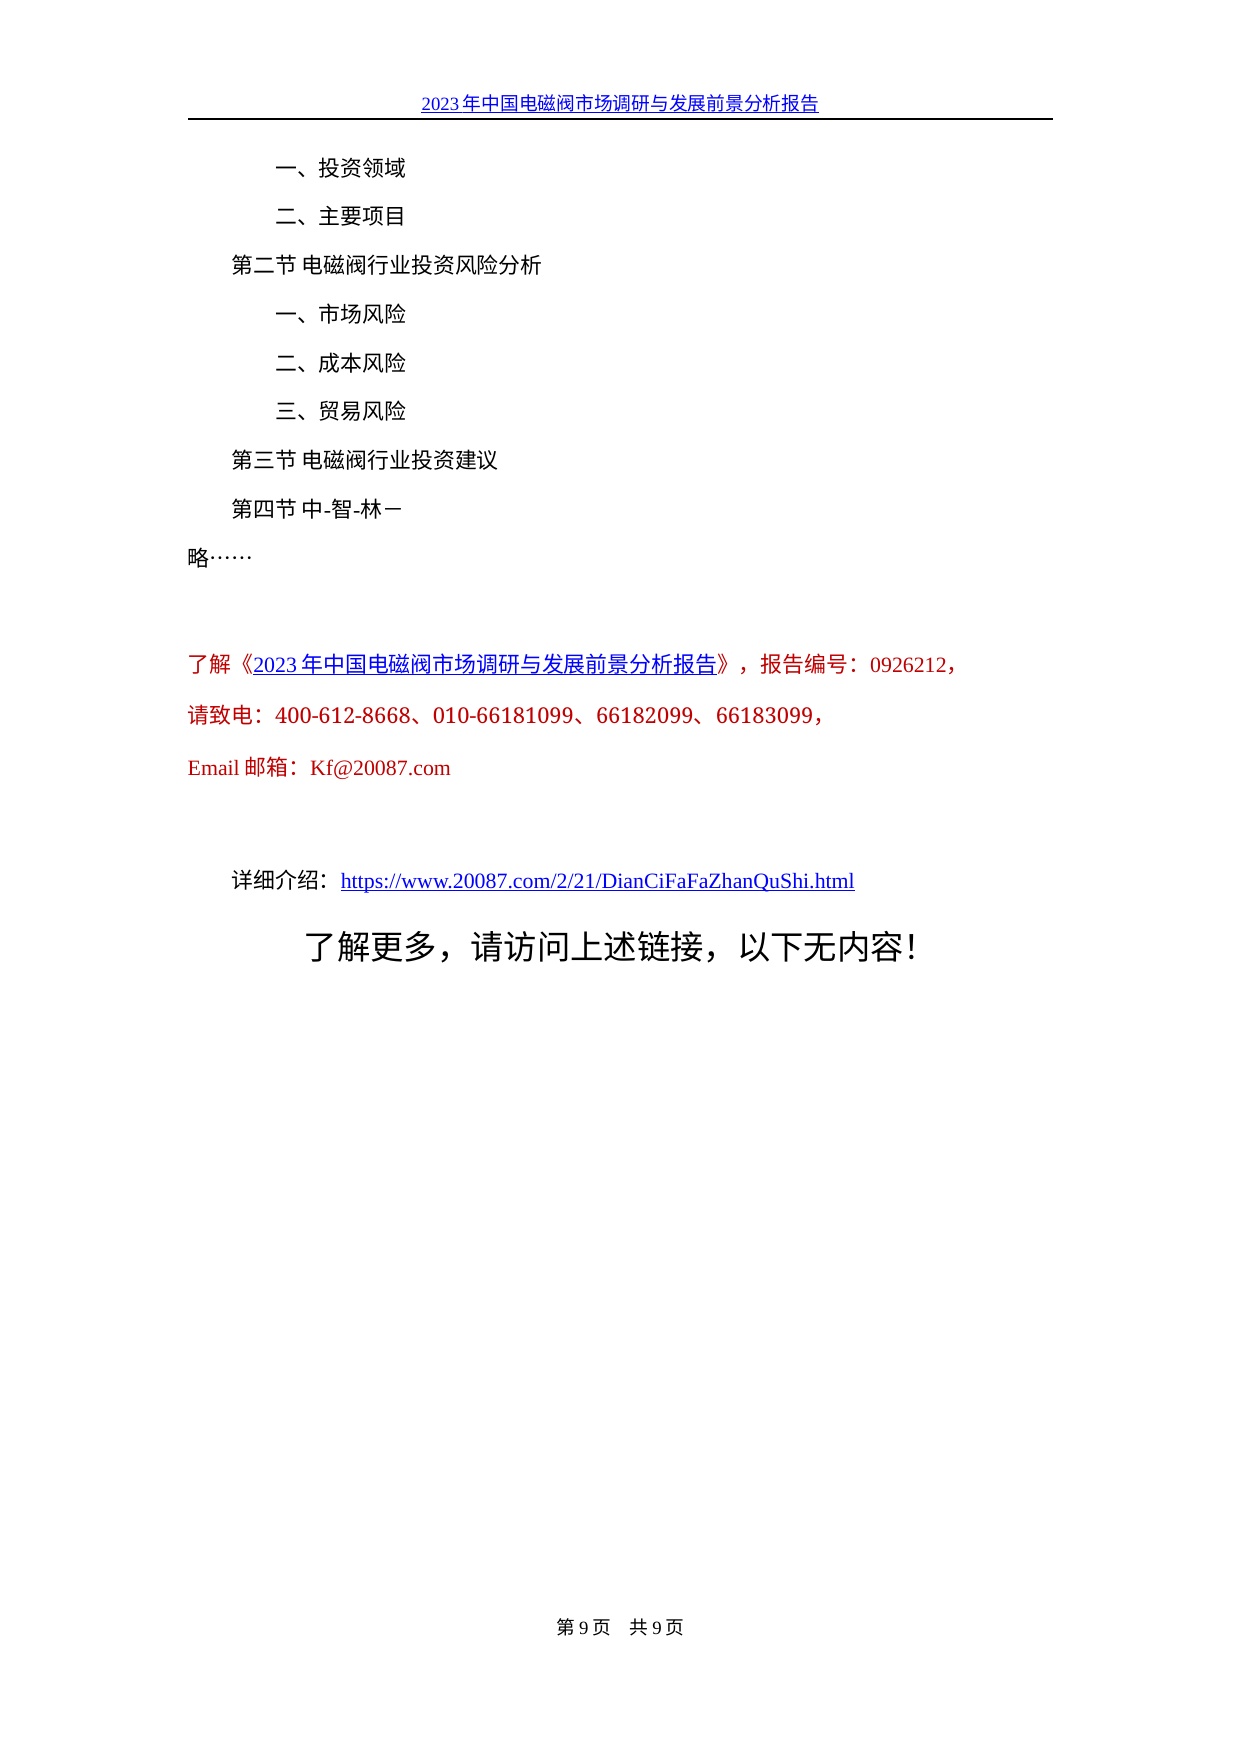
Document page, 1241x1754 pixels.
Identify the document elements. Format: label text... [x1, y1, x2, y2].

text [187, 150, 1053, 573]
text 详细介绍：https://www.20087.com/2/21/DianCiFaFaZhanQuShi.html [187, 863, 1053, 895]
text 请致电：400-612-8668、010-66181099、66182099、66183099， [187, 698, 1053, 731]
text Email邮箱：Kf@20087.com [187, 750, 1053, 782]
text 了解《2023年中国电磁阀市场调研与发展前景分析报告》，报告编号：0926212， [187, 647, 1053, 679]
title 了解更多，请访问上述链接，以下无内容！ [187, 913, 1053, 978]
